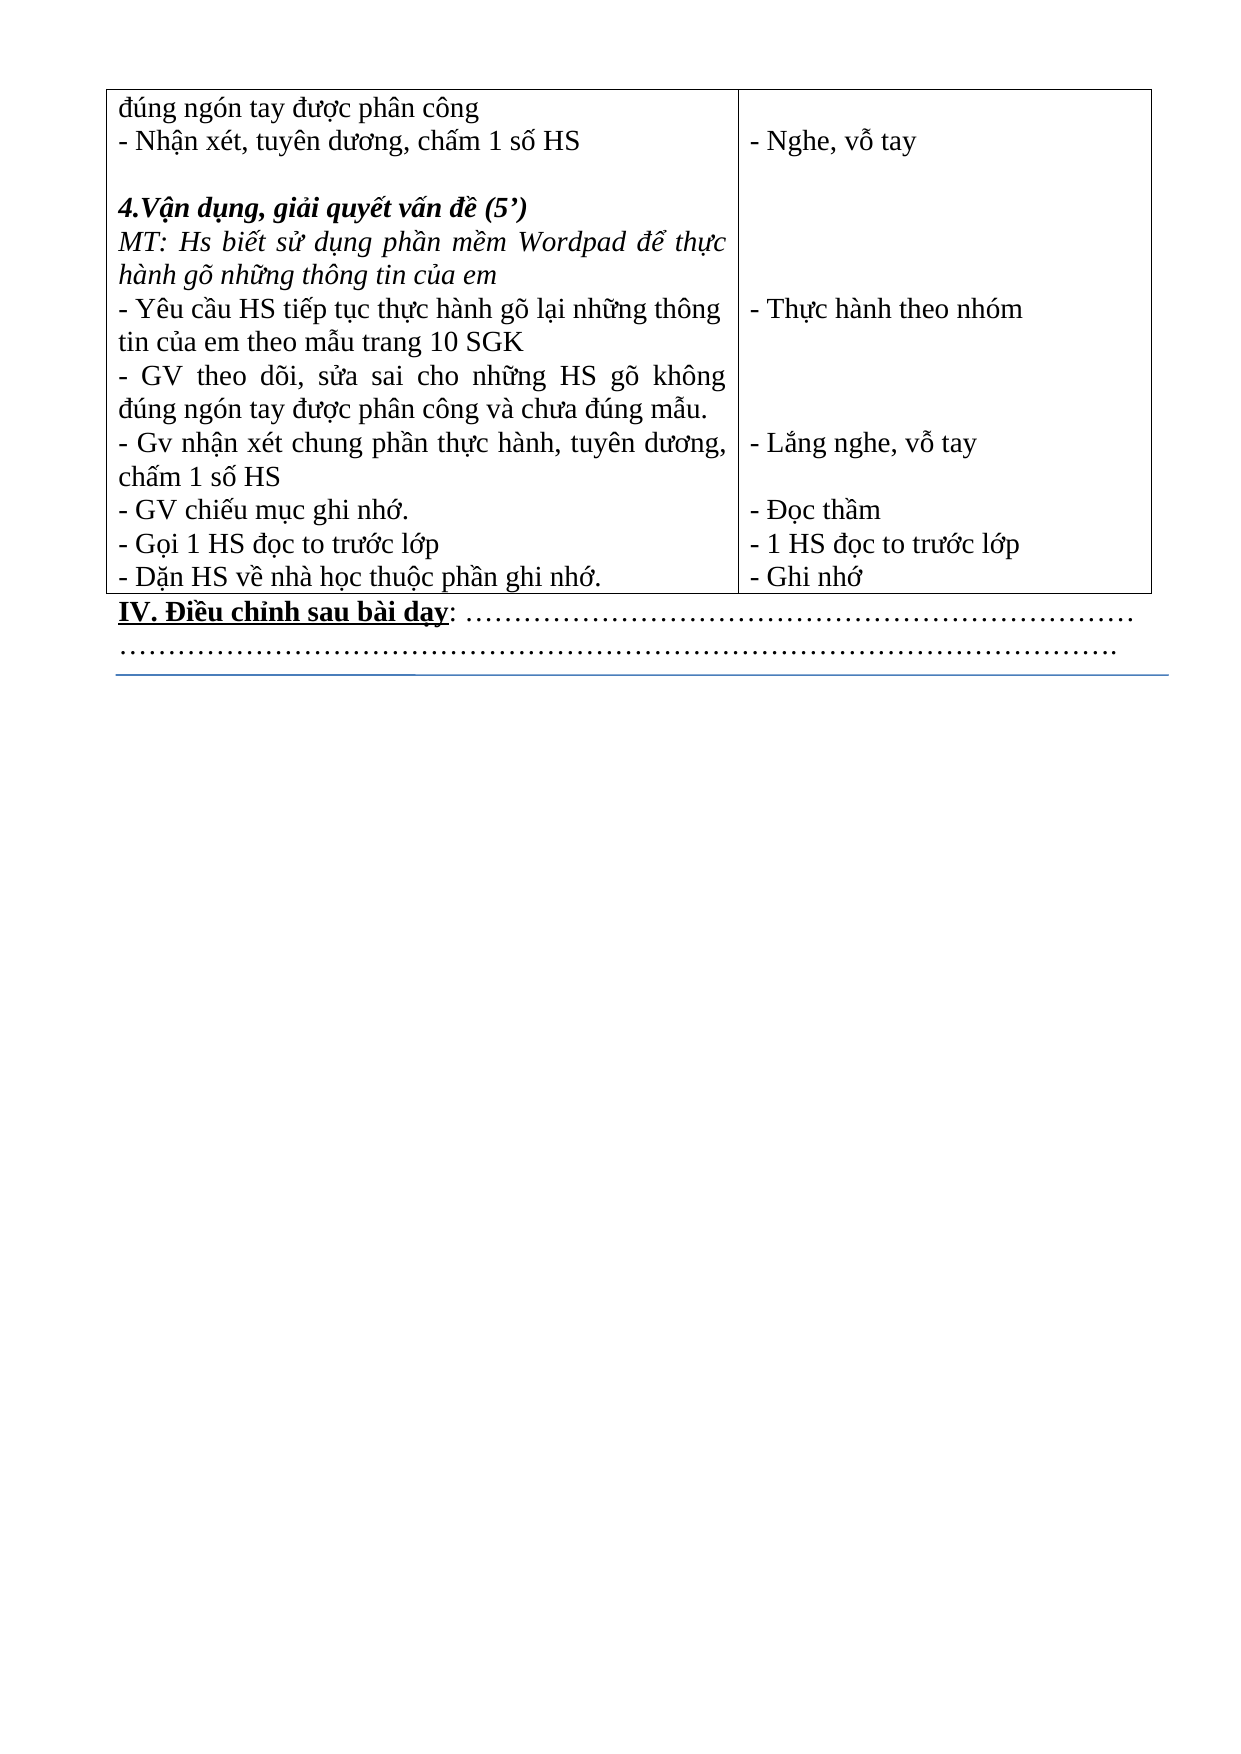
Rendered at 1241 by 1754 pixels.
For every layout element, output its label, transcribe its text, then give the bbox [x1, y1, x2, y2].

text …………………………………………………………………………………………. [118, 627, 1152, 661]
text IV. Điều chỉnh sau bài dạy: …………………………………………………………… [118, 594, 1152, 627]
